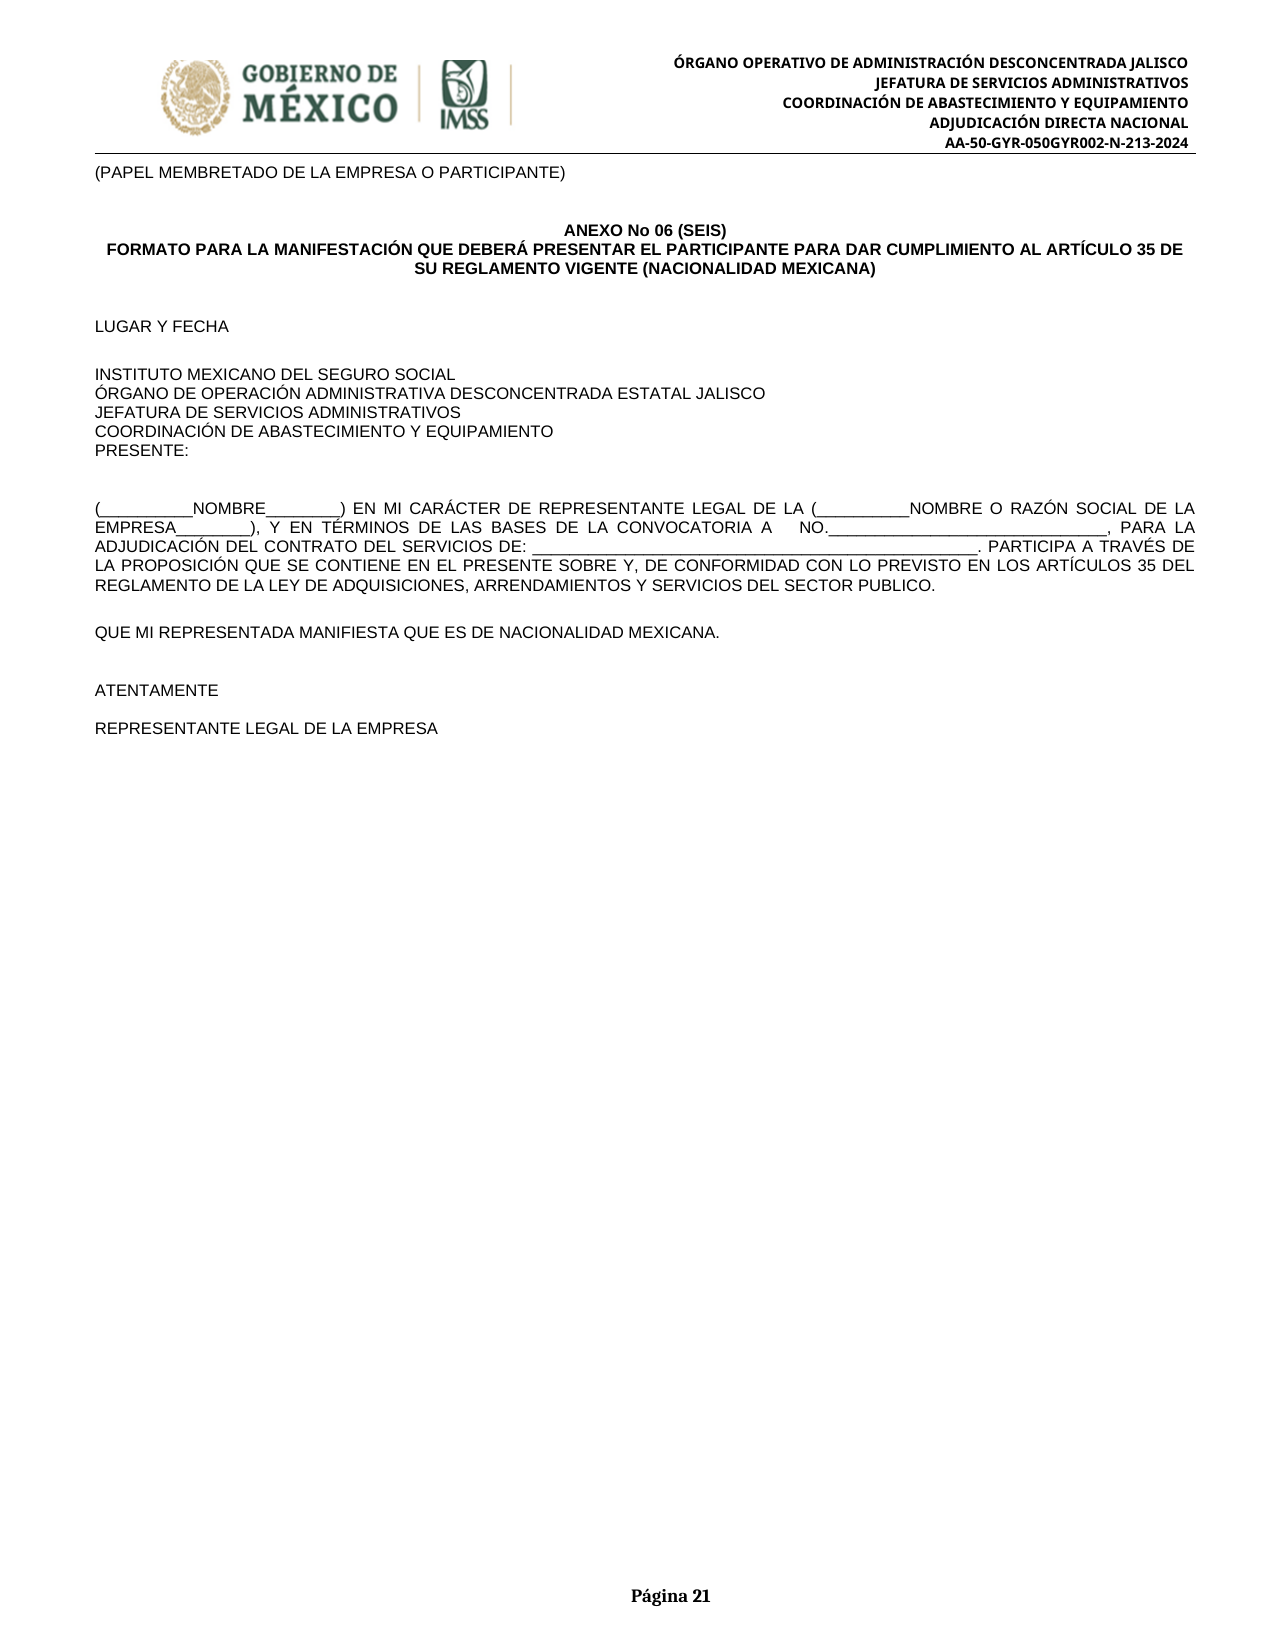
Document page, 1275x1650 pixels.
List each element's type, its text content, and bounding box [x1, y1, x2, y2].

picture [152, 60, 526, 146]
text ÓRGANO DE OPERACIÓN ADMINISTRATIVA DESCONCENTRADA ESTATAL JALISCO [94, 384, 1196, 403]
text ANEXO No 06 (SEIS) [94, 221, 1196, 240]
text FORMATO PARA LA MANIFESTACIÓN QUE DEBERÁ PRESENTAR EL PARTICIPANTE PARA DAR CUMPLIMIENTO AL ARTÍCULO 35 DE SU REGLAMENTO VIGENTE (NACIONALIDAD MEXICANA) [94, 240, 1196, 278]
text ATENTAMENTE [94, 681, 1196, 700]
text (PAPEL MEMBRETADO DE LA EMPRESA O PARTICIPANTE) [94, 163, 1196, 182]
text (__________NOMBRE________) EN MI CARÁCTER DE REPRESENTANTE LEGAL DE LA (__________NOMBRE O RAZÓN SOCIAL DE LA EMPRESA________), Y EN TÉRMINOS DE LAS BASES DE LA CONVOCATORIA A NO.______________________________, PARA LA ADJUDICACIÓN DEL CONTRATO DEL SERVICIOS DE: ________________________________________________. PARTICIPA A TRAVÉS DE LA PROPOSICIÓN QUE SE CONTIENE EN EL PRESENTE SOBRE Y, DE CONFORMIDAD CON LO PREVISTO EN LOS ARTÍCULOS 35 DEL REGLAMENTO DE LA LEY DE ADQUISICIONES, ARRENDAMIENTOS Y SERVICIOS DEL SECTOR PUBLICO. [94, 499, 1196, 594]
text INSTITUTO MEXICANO DEL SEGURO SOCIAL [94, 364, 1196, 384]
text JEFATURA DE SERVICIOS ADMINISTRATIVOS [94, 403, 1196, 422]
text REPRESENTANTE LEGAL DE LA EMPRESA [94, 719, 1196, 738]
text COORDINACIÓN DE ABASTECIMIENTO Y EQUIPAMIENTO [94, 422, 1196, 441]
text QUE MI REPRESENTADA MANIFIESTA QUE ES DE NACIONALIDAD MEXICANA. [94, 623, 1196, 642]
text PRESENTE: [94, 441, 1196, 460]
text LUGAR Y FECHA [94, 317, 1196, 336]
